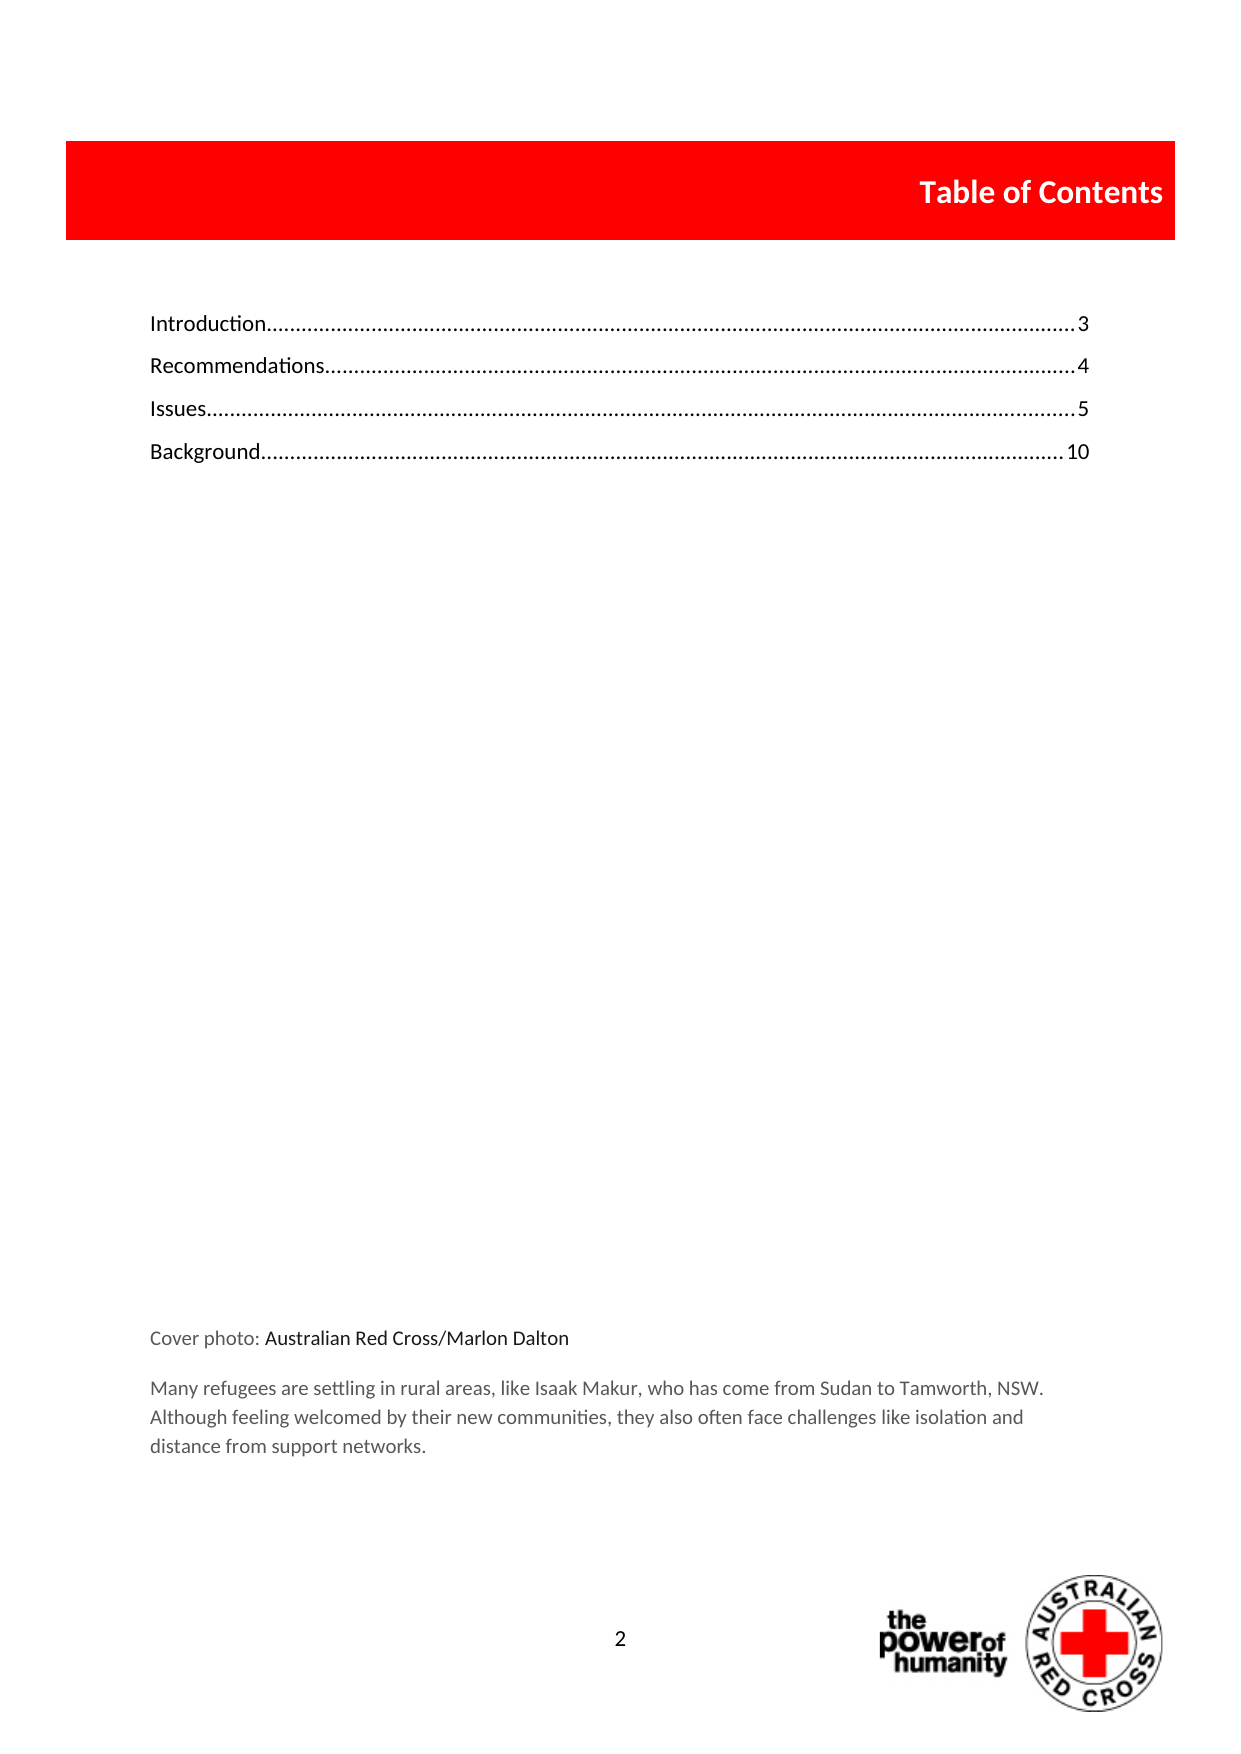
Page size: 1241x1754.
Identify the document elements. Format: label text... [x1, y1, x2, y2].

text Recommendations 4 [150, 352, 1090, 380]
text Cover photo: Australian Red Cross/Marlon Dalton [150, 1325, 1090, 1350]
text Background 10 [150, 437, 1090, 465]
text Introduction 3 [150, 309, 1090, 337]
text Many refugees are settling in rural areas, like Isaak Makur, who has come from Sudan to Tamworth, NSW. Although feeling welcomed by their new communities, they also often face challenges like isolation and distance from support networks. [150, 1375, 1090, 1458]
text Issues 5 [150, 394, 1090, 422]
picture [879, 1575, 1163, 1712]
